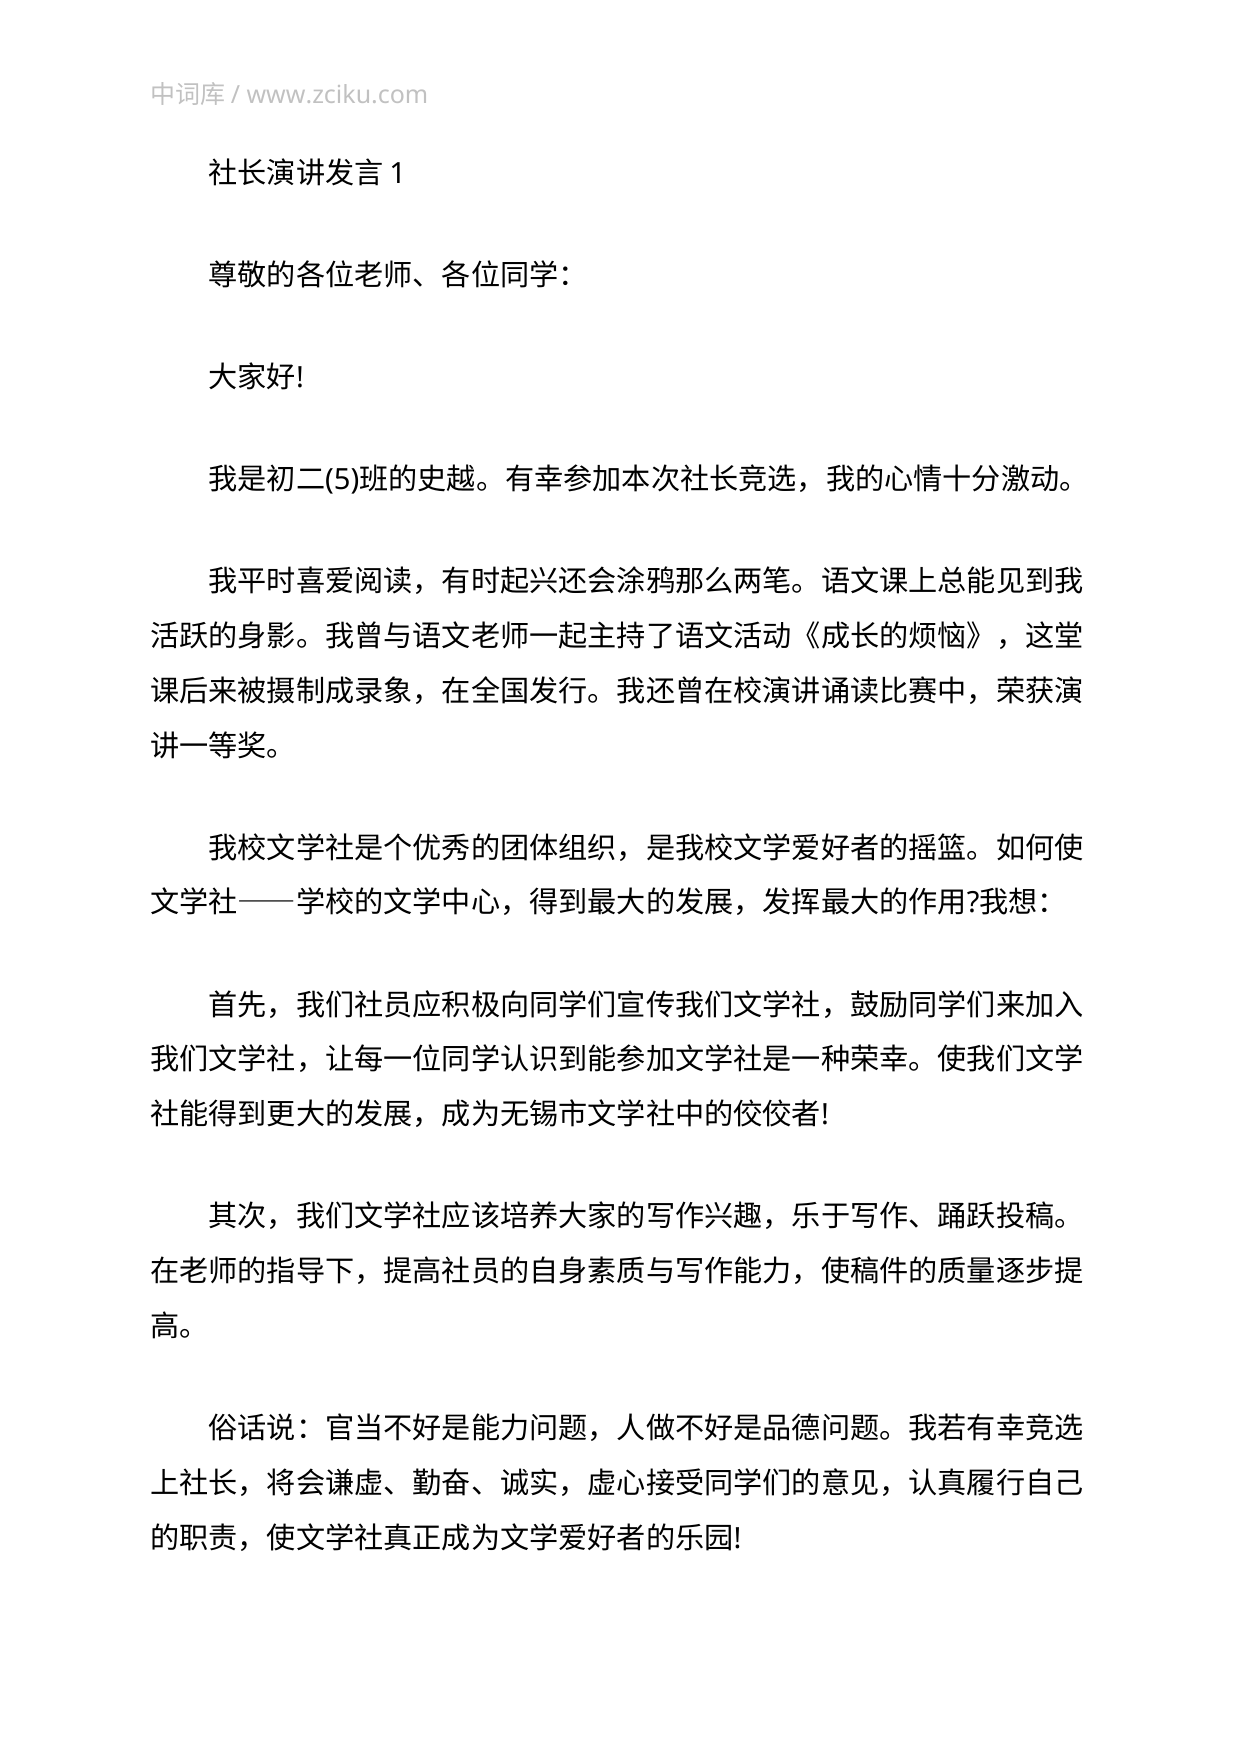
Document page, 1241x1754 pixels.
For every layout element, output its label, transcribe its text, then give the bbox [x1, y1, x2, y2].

text 我校文学社是个优秀的团体组织，是我校文学爱好者的摇篮。如何使文学社——学校的文学中心，得到最大的发展，发挥最大的作用?我想： [150, 824, 1090, 921]
text 首先，我们社员应积极向同学们宣传我们文学社，鼓励同学们来加入我们文学社，让每一位同学认识到能参加文学社是一种荣幸。使我们文学社能得到更大的发展，成为无锡市文学社中的佼佼者! [150, 981, 1090, 1133]
text 社长演讲发言1 [150, 150, 1090, 192]
text 尊敬的各位老师、各位同学： [150, 252, 1090, 294]
text 其次，我们文学社应该培养大家的写作兴趣，乐于写作、踊跃投稿。在老师的指导下，提高社员的自身素质与写作能力，使稿件的质量逐步提高。 [150, 1193, 1090, 1345]
text 我平时喜爱阅读，有时起兴还会涂鸦那么两笔。语文课上总能见到我活跃的身影。我曾与语文老师一起主持了语文活动《成长的烦恼》，这堂课后来被摄制成录象，在全国发行。我还曾在校演讲诵读比赛中，荣获演讲一等奖。 [150, 558, 1090, 765]
text 大家好! [150, 354, 1090, 396]
text 我是初二(5)班的史越。有幸参加本次社长竞选，我的心情十分激动。 [150, 456, 1090, 498]
text 俗话说：官当不好是能力问题，人做不好是品德问题。我若有幸竞选上社长，将会谦虚、勤奋、诚实，虚心接受同学们的意见，认真履行自己的职责，使文学社真正成为文学爱好者的乐园! [150, 1404, 1090, 1557]
